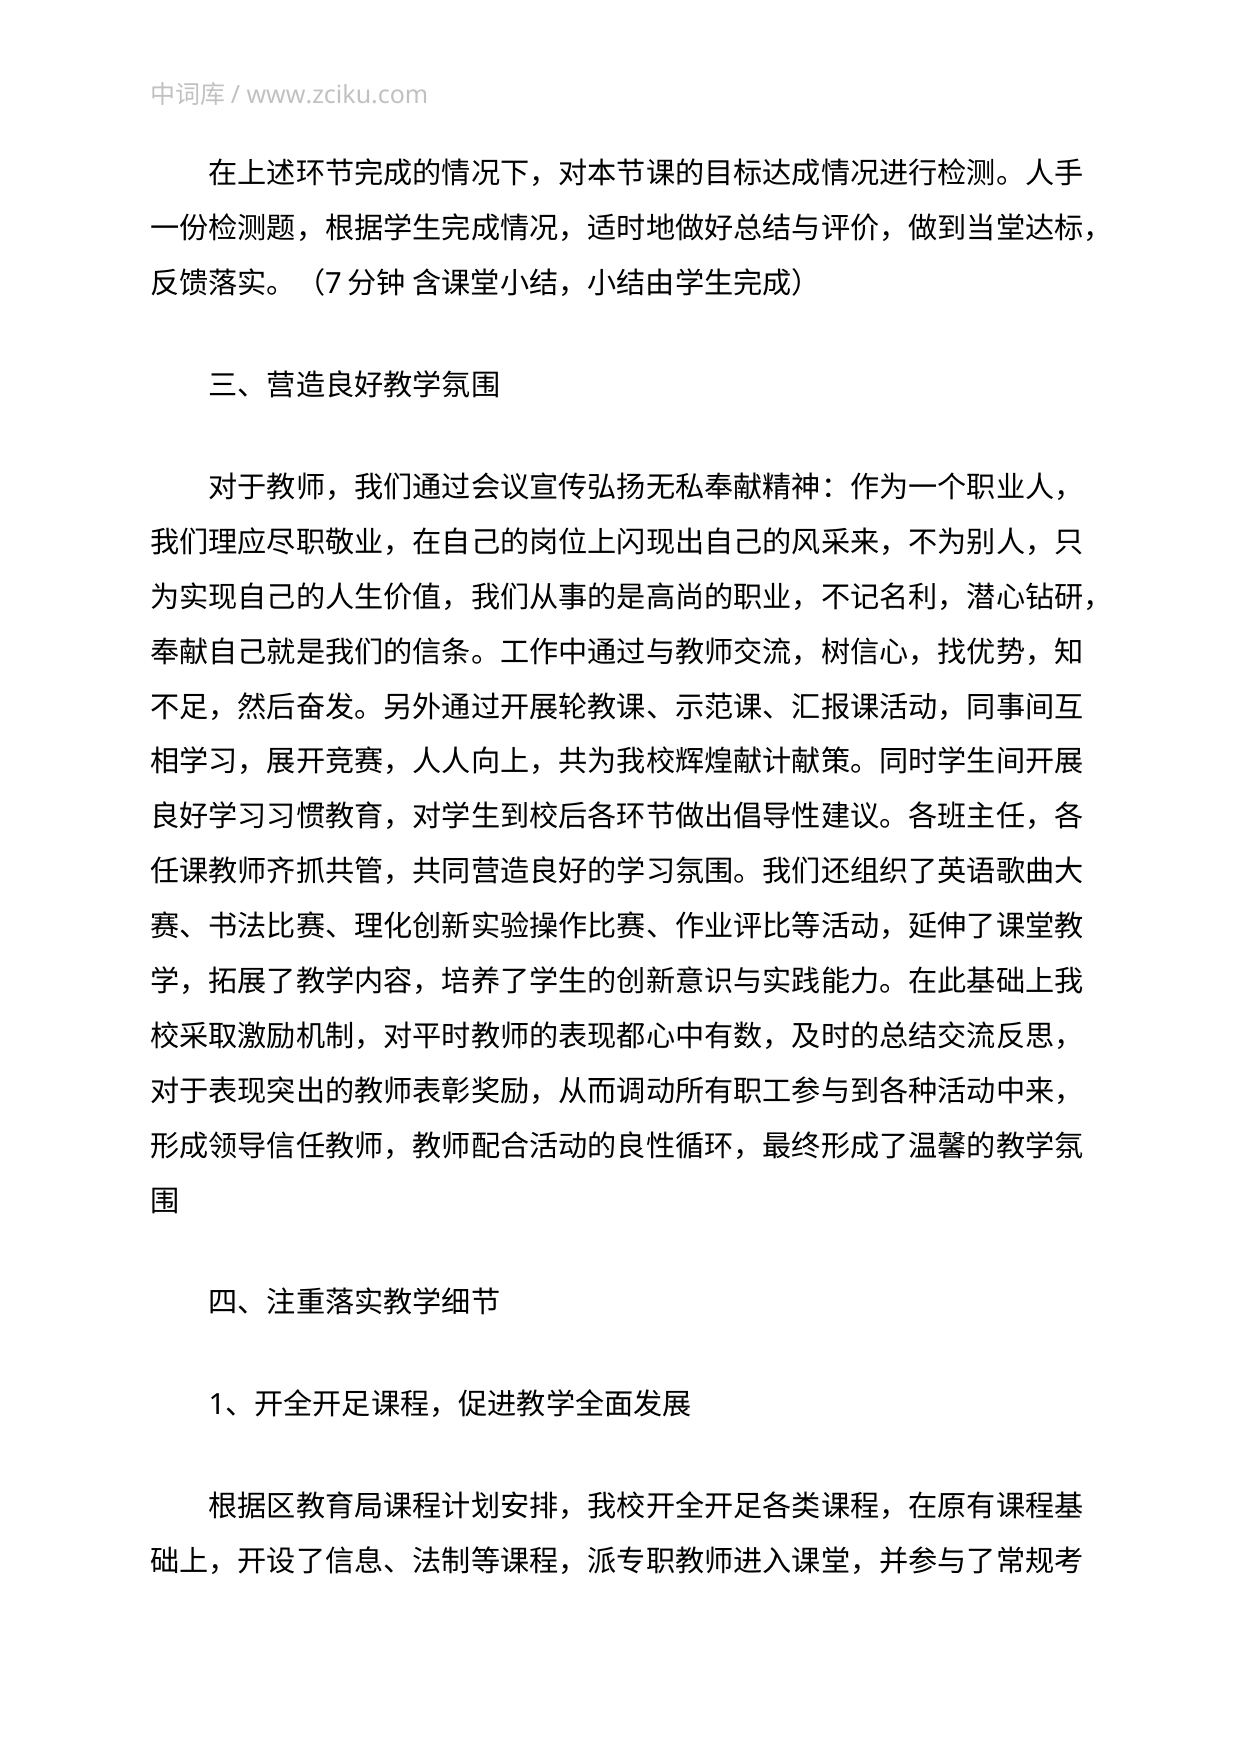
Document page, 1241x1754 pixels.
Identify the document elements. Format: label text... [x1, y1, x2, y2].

text 1、开全开足课程，促进教学全面发展 [150, 1381, 1090, 1423]
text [150, 1483, 1090, 1580]
text 四、注重落实教学细节 [150, 1279, 1090, 1321]
text 三、营造良好教学氛围 [150, 362, 1090, 404]
text 对于教师，我们通过会议宣传弘扬无私奉献精神：作为一个职业人，我们理应尽职敬业，在自己的岗位上闪现出自己的风采来，不为别人，只为实现自己的人生价值，我们从事的是高尚的职业，不记名利，潜心钻研，奉献自己就是我们的信条。工作中通过与教师交流，树信心，找优势，知不足，然后奋发。另外通过开展轮教课、示范课、汇报课活动，同事间互相学习，展开竞赛，人人向上，共为我校辉煌献计献策。同时学生间开展良好学习习惯教育，对学生到校后各环节做出倡导性建议。各班主任，各任课教师齐抓共管，共同营造良好的学习氛围。我们还组织了英语歌曲大赛、书法比赛、理化创新实验操作比赛、作业评比等活动，延伸了课堂教学，拓展了教学内容，培养了学生的创新意识与实践能力。在此基础上我校采取激励机制，对平时教师的表现都心中有数，及时的总结交流反思，对于表现突出的教师表彰奖励，从而调动所有职工参与到各种活动中来，形成领导信任教师，教师配合活动的良性循环，最终形成了温馨的教学氛围 [150, 463, 1090, 1219]
text 在上述环节完成的情况下，对本节课的目标达成情况进行检测。人手一份检测题，根据学生完成情况，适时地做好总结与评价，做到当堂达标，反馈落实。（7分钟 含课堂小结，小结由学生完成） [150, 150, 1090, 302]
